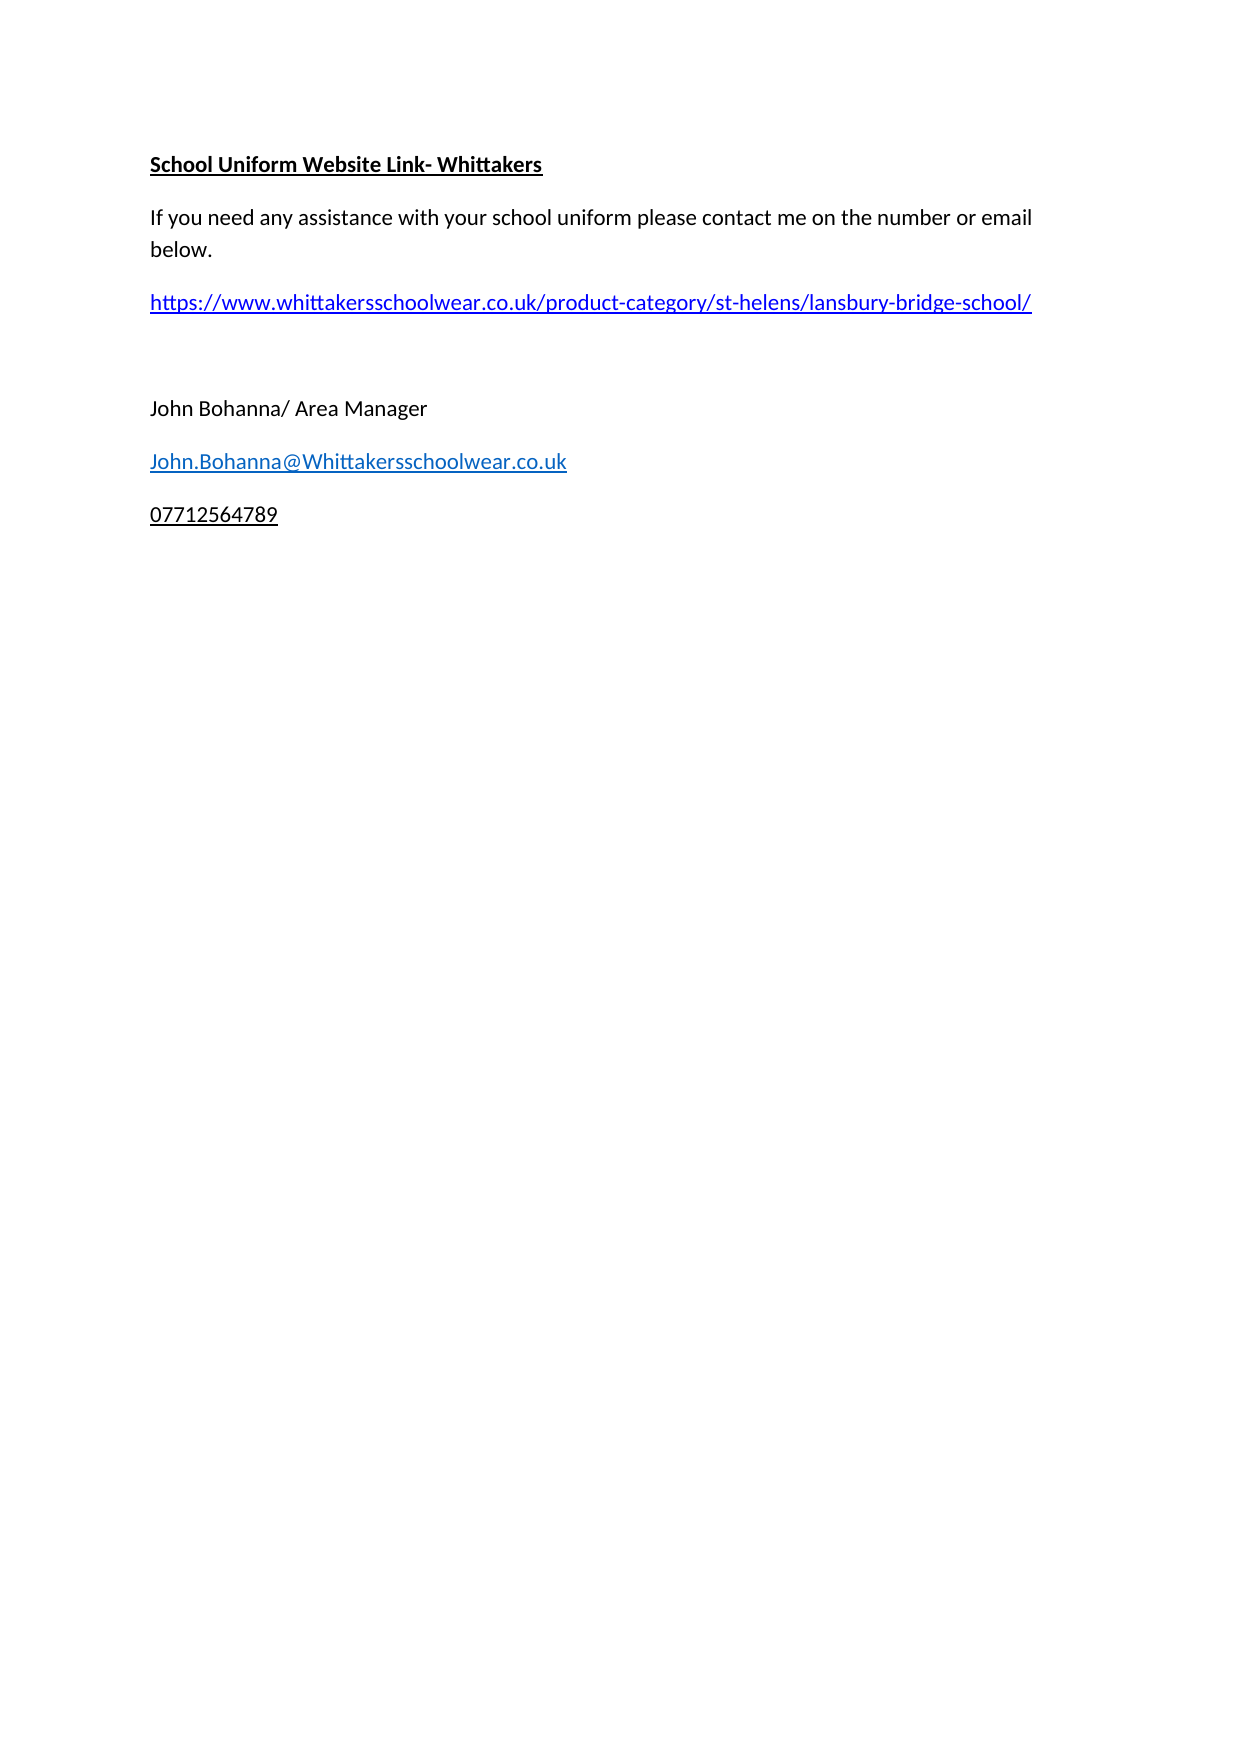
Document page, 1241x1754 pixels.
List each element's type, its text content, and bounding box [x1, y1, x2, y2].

text 07712564789 [150, 500, 1090, 528]
text John Bohanna/ Area Manager [150, 394, 1090, 422]
text John.Bohanna@Whittakersschoolwear.co.uk [150, 447, 1090, 475]
text School Uniform Website Link- Whittakers [150, 150, 1090, 178]
text https://www.whittakersschoolwear.co.uk/product-category/st-helens/lansbury-bridge-school/ [150, 288, 1090, 316]
text If you need any assistance with your school uniform please contact me on the number or email below. [150, 203, 1090, 263]
